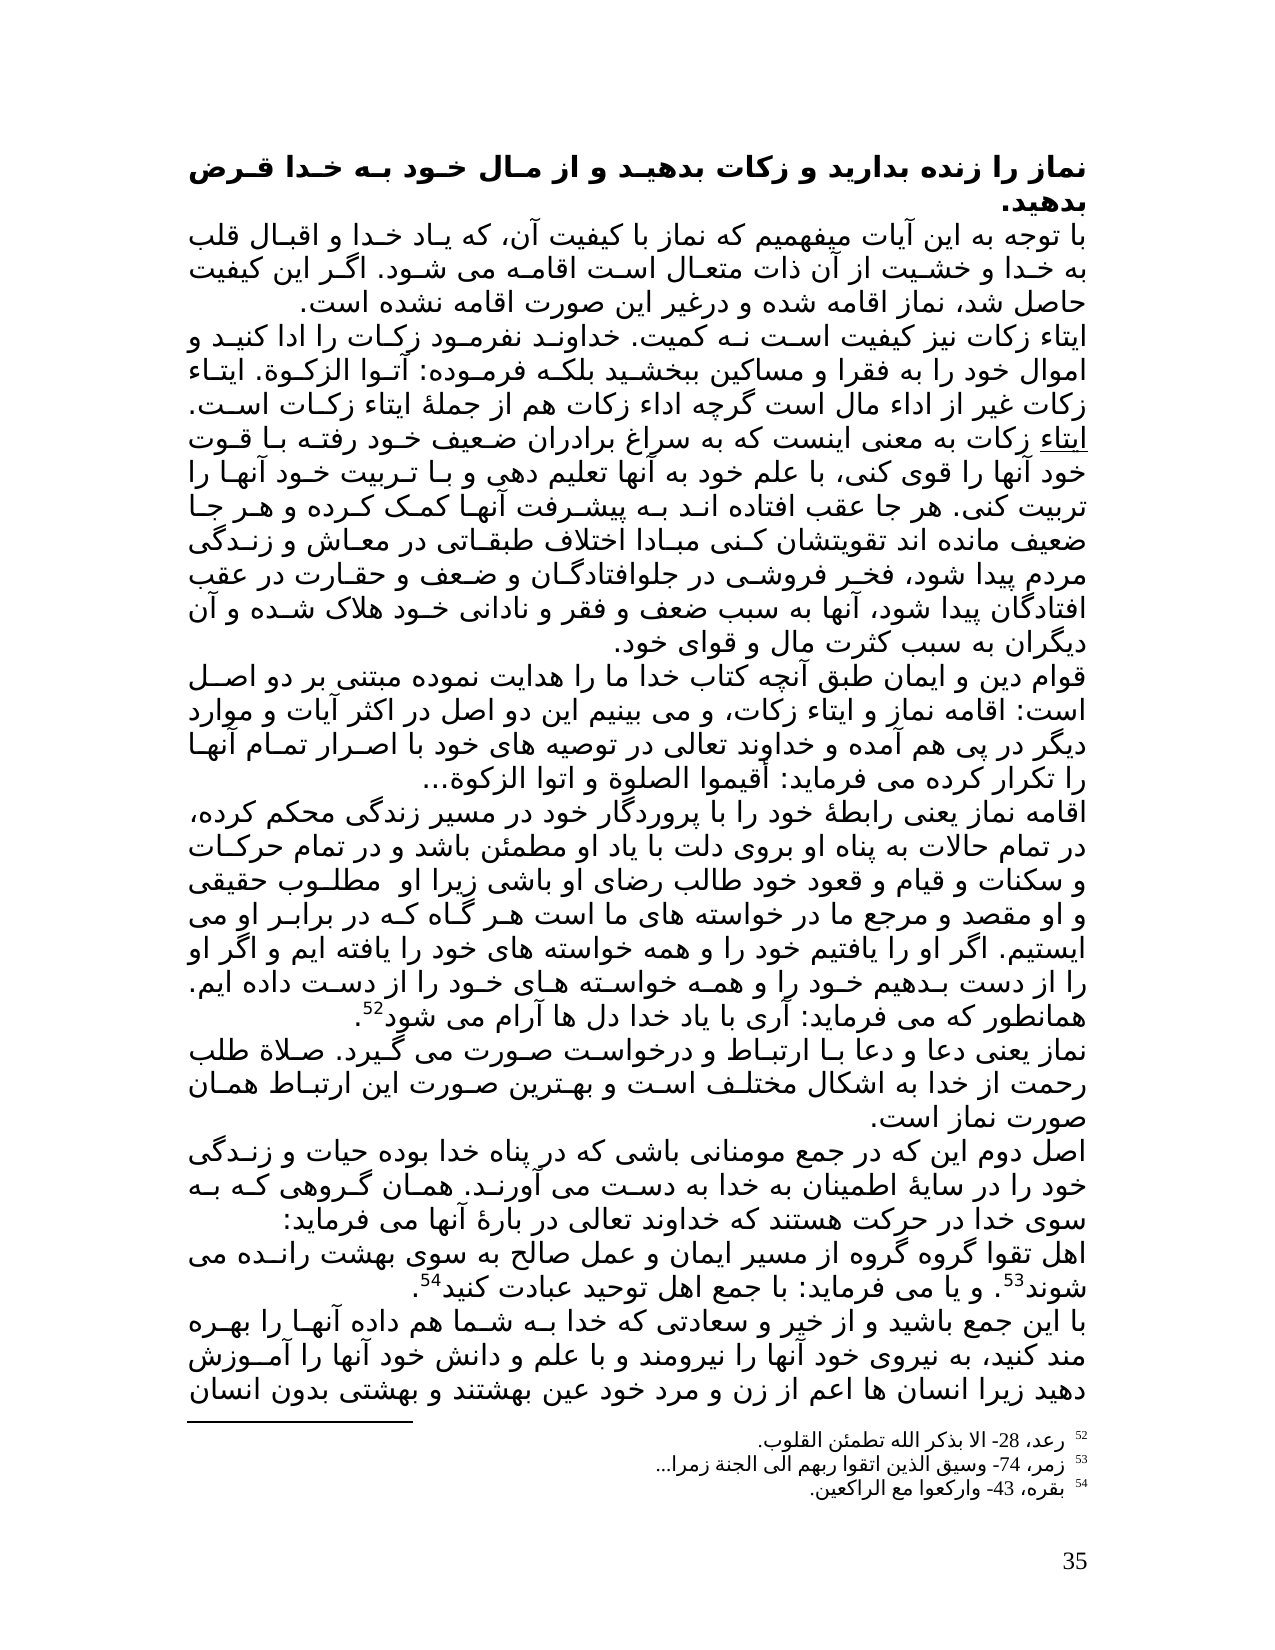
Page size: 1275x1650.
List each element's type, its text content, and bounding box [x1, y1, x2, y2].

text اقامه نماز یعنی رابطۀ خود را با پروردگار خود در مسیر زندگی محکم کرده، در تمام حالات به پناه او بروی دلت با یاد او مطمئن باشد و در تمام حرکات و سکنات و قیام و قعود خود طالب رضای او باشی زیرا او مطلوب حقیقی و او مقصد و مرجع ما در خواسته های ما است هر گاه که در برابر او می ایستیم. اگر او را یافتیم خود را و همه خواسته های خود را یافته ایم و اگر او را از دست بدهیم خود را و همه خواسته های خود را از دست داده ایم. همانطور که می فرماید: آری با یاد خدا دل ها آرام می شود. [187, 795, 1087, 1033]
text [187, 1304, 1087, 1406]
text ایتاء زکات نیز کیفیت است نه کمیت. خداوند نفرمود زکات را ادا کنید و اموال خود را به فقرا و مساکین ببخشید بلکه فرموده: آتوا الزکوة. ایتاء زکات غیر از اداء مال است گرچه اداء زکات هم از جملۀ ایتاء زکات است. ایتاء زکات به معنی اینست که به سراغ برادران ضعیف خود رفته با قوت خود آنها را قوی کنی، با علم خود به آنها تعلیم دهی و با تربیت خود آنها را تربیت کنی. هر جا عقب افتاده اند به پیشرفت آنها کمک کرده و هر جا ضعیف مانده اند تقویتشان کنی مبادا اختلاف طبقاتی در معاش و زندگی مردم پیدا شود، فخر فروشی در جلوافتادگان و ضعف و حقارت در عقب افتادگان پیدا شود، آنها به سبب ضعف و فقر و نادانی خود هلاک شده و آن دیگران به سبب کثرت مال و قوای خود. [187, 320, 1087, 659]
text نماز یعنی دعا و دعا با ارتباط و درخواست صورت می گیرد. صلاة طلب رحمت از خدا به اشکال مختلف است و بهترین صورت این ارتباط همان صورت نماز است. [187, 1033, 1087, 1135]
text اهل تقوا گروه گروه از مسیر ایمان و عمل صالح به سوی بهشت رانده می شوند. و یا می فرماید: با جمع اهل توحید عبادت کنید. [187, 1237, 1087, 1304]
text اصل دوم این که در جمع مومنانی باشی که در پناه خدا بوده حیات و زندگی خود را در سایۀ اطمینان به خدا به دست می آورند. همان گروهی که به سوی خدا در حرکت هستند که خداوند تعالی در بارۀ آنها می فرماید: [187, 1135, 1087, 1237]
text با توجه به این آیات میفهمیم که نماز با کیفیت آن، که یاد خدا و اقبال قلب به خدا و خشیت از آن ذات متعال است اقامه می شود. اگر این کیفیت حاصل شد، نماز اقامه شده و درغیر این صورت اقامه نشده است. [187, 218, 1087, 320]
text نماز را زنده بدارید و زکات بدهید و از مال خود به خدا قرض بدهید. [187, 150, 1087, 218]
text قوام دین و ایمان طبق آنچه کتاب خدا ما را هدایت نموده مبتنی بر دو اصل است: اقامه نماز و ایتاء زکات، و می بینیم این دو اصل در اکثر آیات و موارد دیگر در پی هم آمده و خداوند تعالی در توصیه های خود با اصرار تمام آنها را تکرار کرده می فرماید: أقیموا الصلوة و اتوا الزکوة... [187, 659, 1087, 795]
